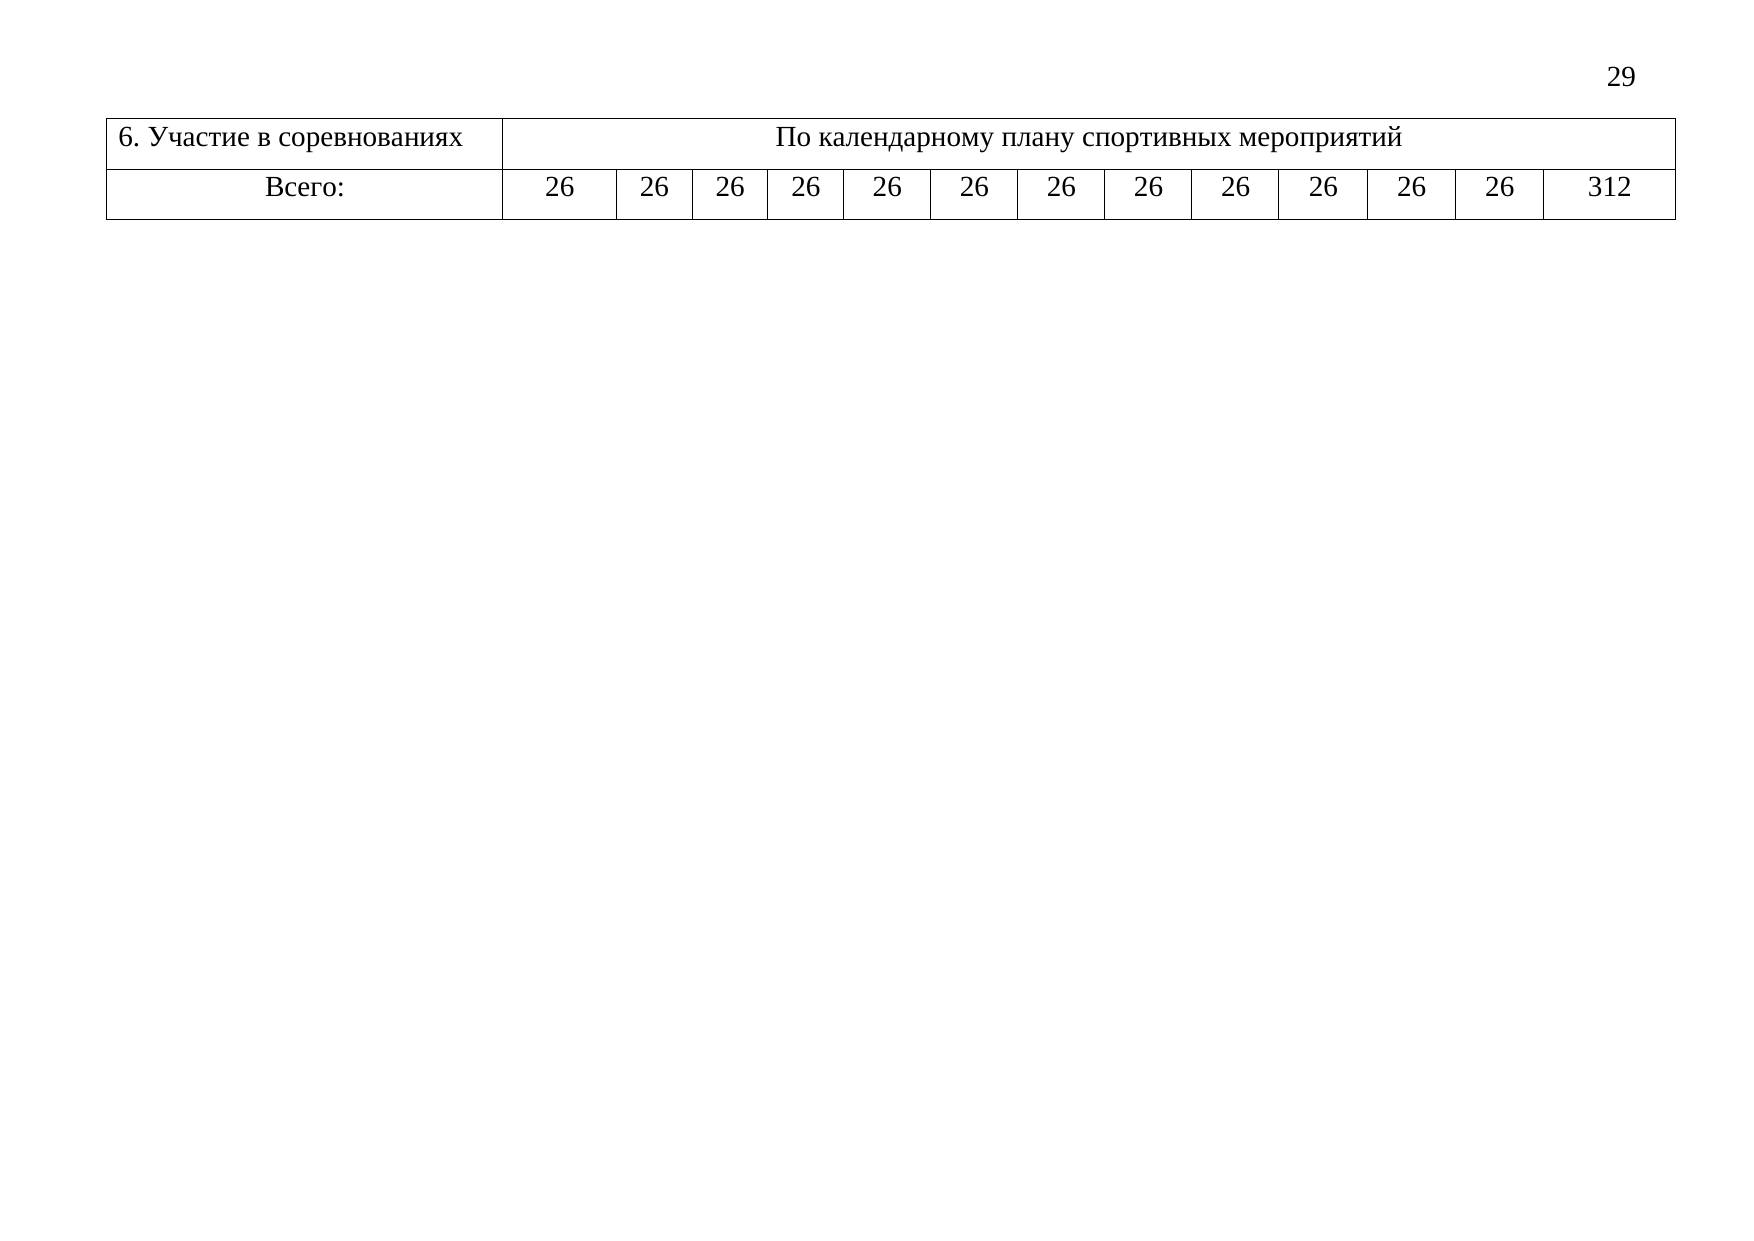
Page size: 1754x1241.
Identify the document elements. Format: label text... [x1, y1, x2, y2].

table_cell 26 [768, 170, 843, 219]
table_cell 6. Участие в соревнованиях [107, 119, 502, 168]
table_cell 26 [1018, 170, 1104, 219]
table_cell 26 [693, 170, 767, 219]
table_cell Всего: [107, 170, 502, 219]
table_cell 26 [1368, 170, 1455, 219]
table_cell По календарному плану спортивных мероприятий [503, 119, 1675, 168]
table_cell 26 [844, 170, 930, 219]
table_cell 312 [1544, 170, 1675, 219]
table_cell 26 [1192, 170, 1278, 219]
table_cell 26 [931, 170, 1017, 219]
table_cell 26 [503, 170, 616, 219]
table_cell 26 [1456, 170, 1543, 219]
table_cell 26 [1105, 170, 1191, 219]
table_cell 26 [1279, 170, 1367, 219]
table_cell 26 [617, 170, 692, 219]
